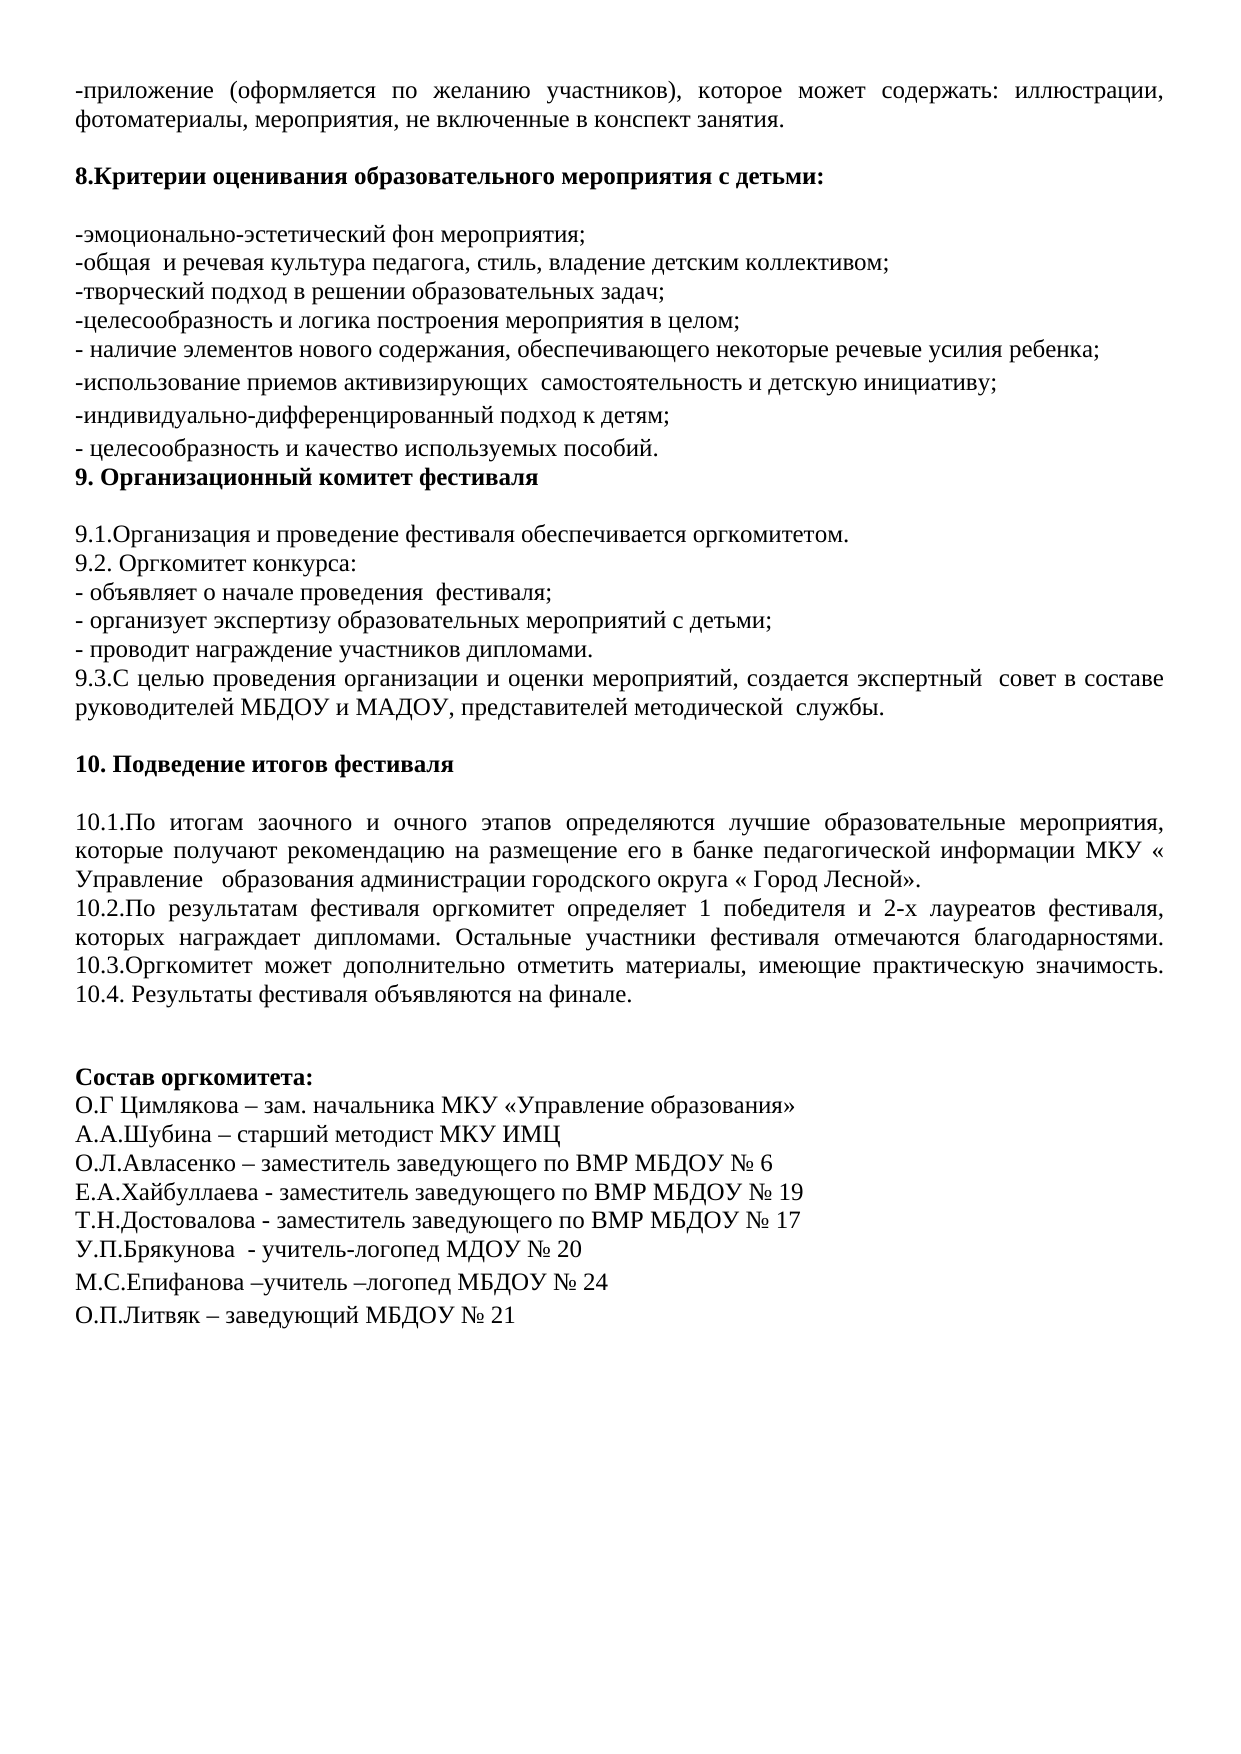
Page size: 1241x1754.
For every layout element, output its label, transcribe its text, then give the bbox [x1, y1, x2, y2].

text -целесообразность и логика построения мероприятия в целом; [75, 305, 1165, 334]
text -общая и речевая культура педагога, стиль, владение детским коллективом; [75, 247, 1165, 276]
text 9. Организационный комитет фестиваля [75, 462, 1165, 490]
text - проводит награждение участников дипломами. [75, 634, 1165, 663]
text О.Г Цимлякова – зам. начальника МКУ «Управление образования» [75, 1090, 1165, 1119]
text -использование приемов активизирующих самостоятельность и детскую инициативу; [75, 367, 1165, 396]
text М.С.Епифанова –учитель –логопед МБДОУ № 24 [75, 1267, 1165, 1296]
text Состав оргкомитета: [75, 1062, 1165, 1090]
text -эмоционально-эстетический фон мероприятия; [75, 219, 1165, 247]
text 10.1.По итогам заочного и очного этапов определяются лучшие образовательные мероприятия, которые получают рекомендацию на размещение его в банке педагогической информации МКУ « Управление образования администрации городского округа « Город Лесной». [75, 807, 1165, 893]
text А.А.Шубина – старший методист МКУ ИМЦ [75, 1119, 1165, 1148]
text - организует экспертизу образовательных мероприятий с детьми; [75, 605, 1165, 634]
text 10.2.По результатам фестиваля оргкомитет определяет 1 победителя и 2-х лауреатов фестиваля, которых награждает дипломами. Остальные участники фестиваля отмечаются благодарностями. 10.3.Оргкомитет может дополнительно отметить материалы, имеющие практическую значимость. 10.4. Результаты фестиваля объявляются на финале. [75, 893, 1165, 1008]
text 9.2. Оргкомитет конкурса: [75, 548, 1165, 577]
text О.П.Литвяк – заведующий МБДОУ № 21 [75, 1300, 1165, 1329]
text Т.Н.Достовалова - заместитель заведующего по ВМР МБДОУ № 17 [75, 1205, 1165, 1234]
text Е.А.Хайбуллаева - заместитель заведующего по ВМР МБДОУ № 19 [75, 1177, 1165, 1205]
text У.П.Брякунова - учитель-логопед МДОУ № 20 [75, 1234, 1165, 1263]
text - целесообразность и качество используемых пособий. [75, 433, 1165, 462]
text - наличие элементов нового содержания, обеспечивающего некоторые речевые усилия ребенка; [75, 334, 1165, 362]
text -приложение (оформляется по желанию участников), которое может содержать: иллюстрации, фотоматериалы, мероприятия, не включенные в конспект занятия. [75, 75, 1165, 132]
text - объявляет о начале проведения фестиваля; [75, 577, 1165, 605]
text -индивидуально-дифференцированный подход к детям; [75, 400, 1165, 428]
text 8.Критерии оценивания образовательного мероприятия с детьми: [75, 161, 1165, 190]
text 10. Подведение итогов фестиваля [75, 749, 1165, 778]
text 9.3.С целью проведения организации и оценки мероприятий, создается экспертный совет в составе руководителей МБДОУ и МАДОУ, представителей методической службы. [75, 663, 1165, 720]
text -творческий подход в решении образовательных задач; [75, 276, 1165, 305]
text 9.1.Организация и проведение фестиваля обеспечивается оргкомитетом. [75, 519, 1165, 548]
text О.Л.Авласенко – заместитель заведующего по ВМР МБДОУ № 6 [75, 1148, 1165, 1177]
